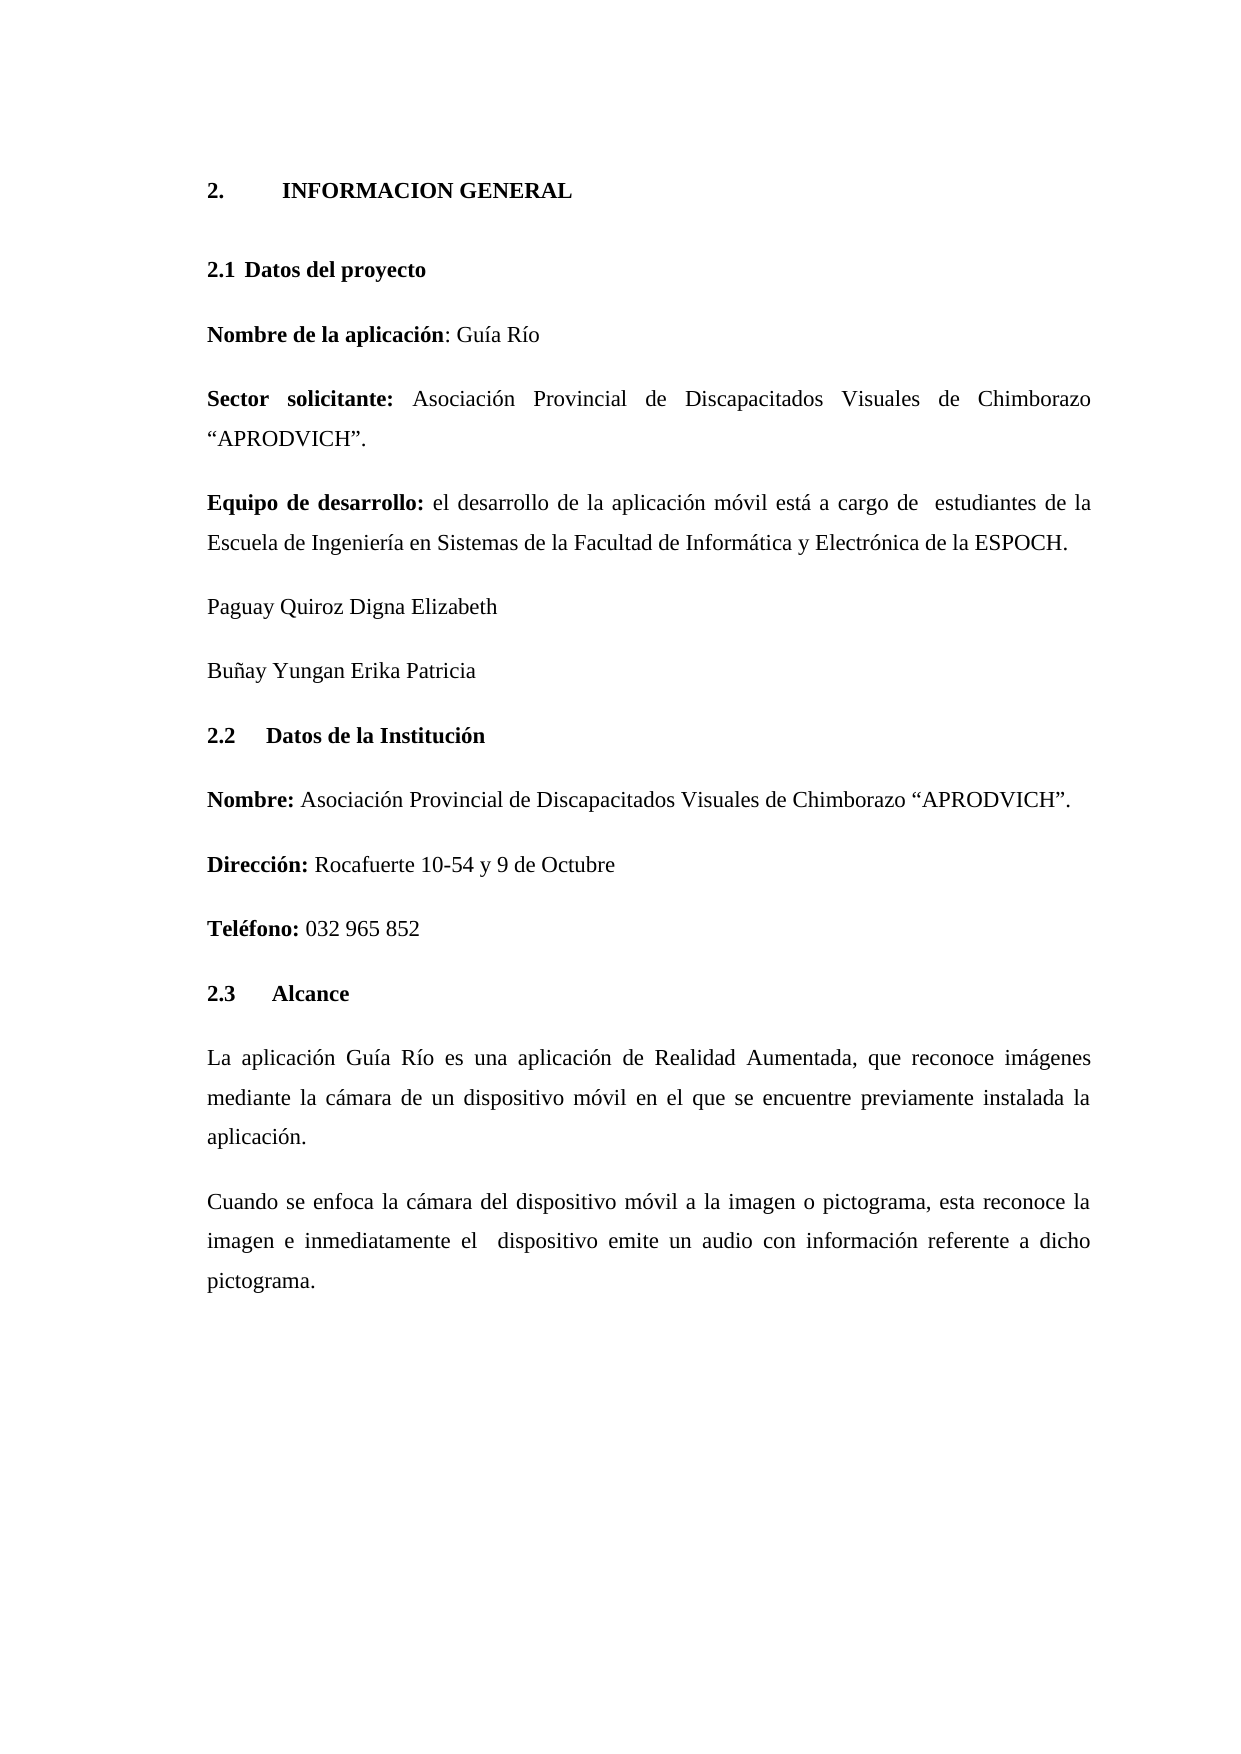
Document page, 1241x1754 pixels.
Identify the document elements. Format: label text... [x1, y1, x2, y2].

text Cuando se enfoca la cámara del dispositivo móvil a la imagen o pictograma, esta reconoce la imagen e inmediatamente el dispositivo emite un audio con información referente a dicho pictograma. [207, 1188, 1092, 1293]
text Paguay Quiroz Digna Elizabeth [207, 593, 1092, 619]
text Nombre: Asociación Provincial de Discapacitados Visuales de Chimborazo “APRODVICH”. [207, 786, 1092, 813]
text Teléfono: 032 965 852 [207, 915, 1092, 942]
text La aplicación Guía Río es una aplicación de Realidad Aumentada, que reconoce imágenes mediante la cámara de un dispositivo móvil en el que se encuentre previamente instalada la aplicación. [207, 1044, 1092, 1150]
list Alcance [207, 980, 1092, 1006]
list Datos de la Institución [207, 722, 1092, 748]
text Nombre de la aplicación: Guía Río [207, 321, 1092, 347]
text Sector solicitante: Asociación Provincial de Discapacitados Visuales de Chimborazo “APRODVICH”. [207, 385, 1092, 451]
list Datos del proyecto [207, 256, 1092, 282]
list INFORMACION GENERAL [207, 177, 1092, 203]
text Equipo de desarrollo: el desarrollo de la aplicación móvil está a cargo de estudiantes de la Escuela de Ingeniería en Sistemas de la Facultad de Informática y Electrónica de la ESPOCH. [207, 489, 1092, 555]
text Dirección: Rocafuerte 10-54 y 9 de Octubre [207, 851, 1092, 877]
text Buñay Yungan Erika Patricia [207, 657, 1092, 684]
